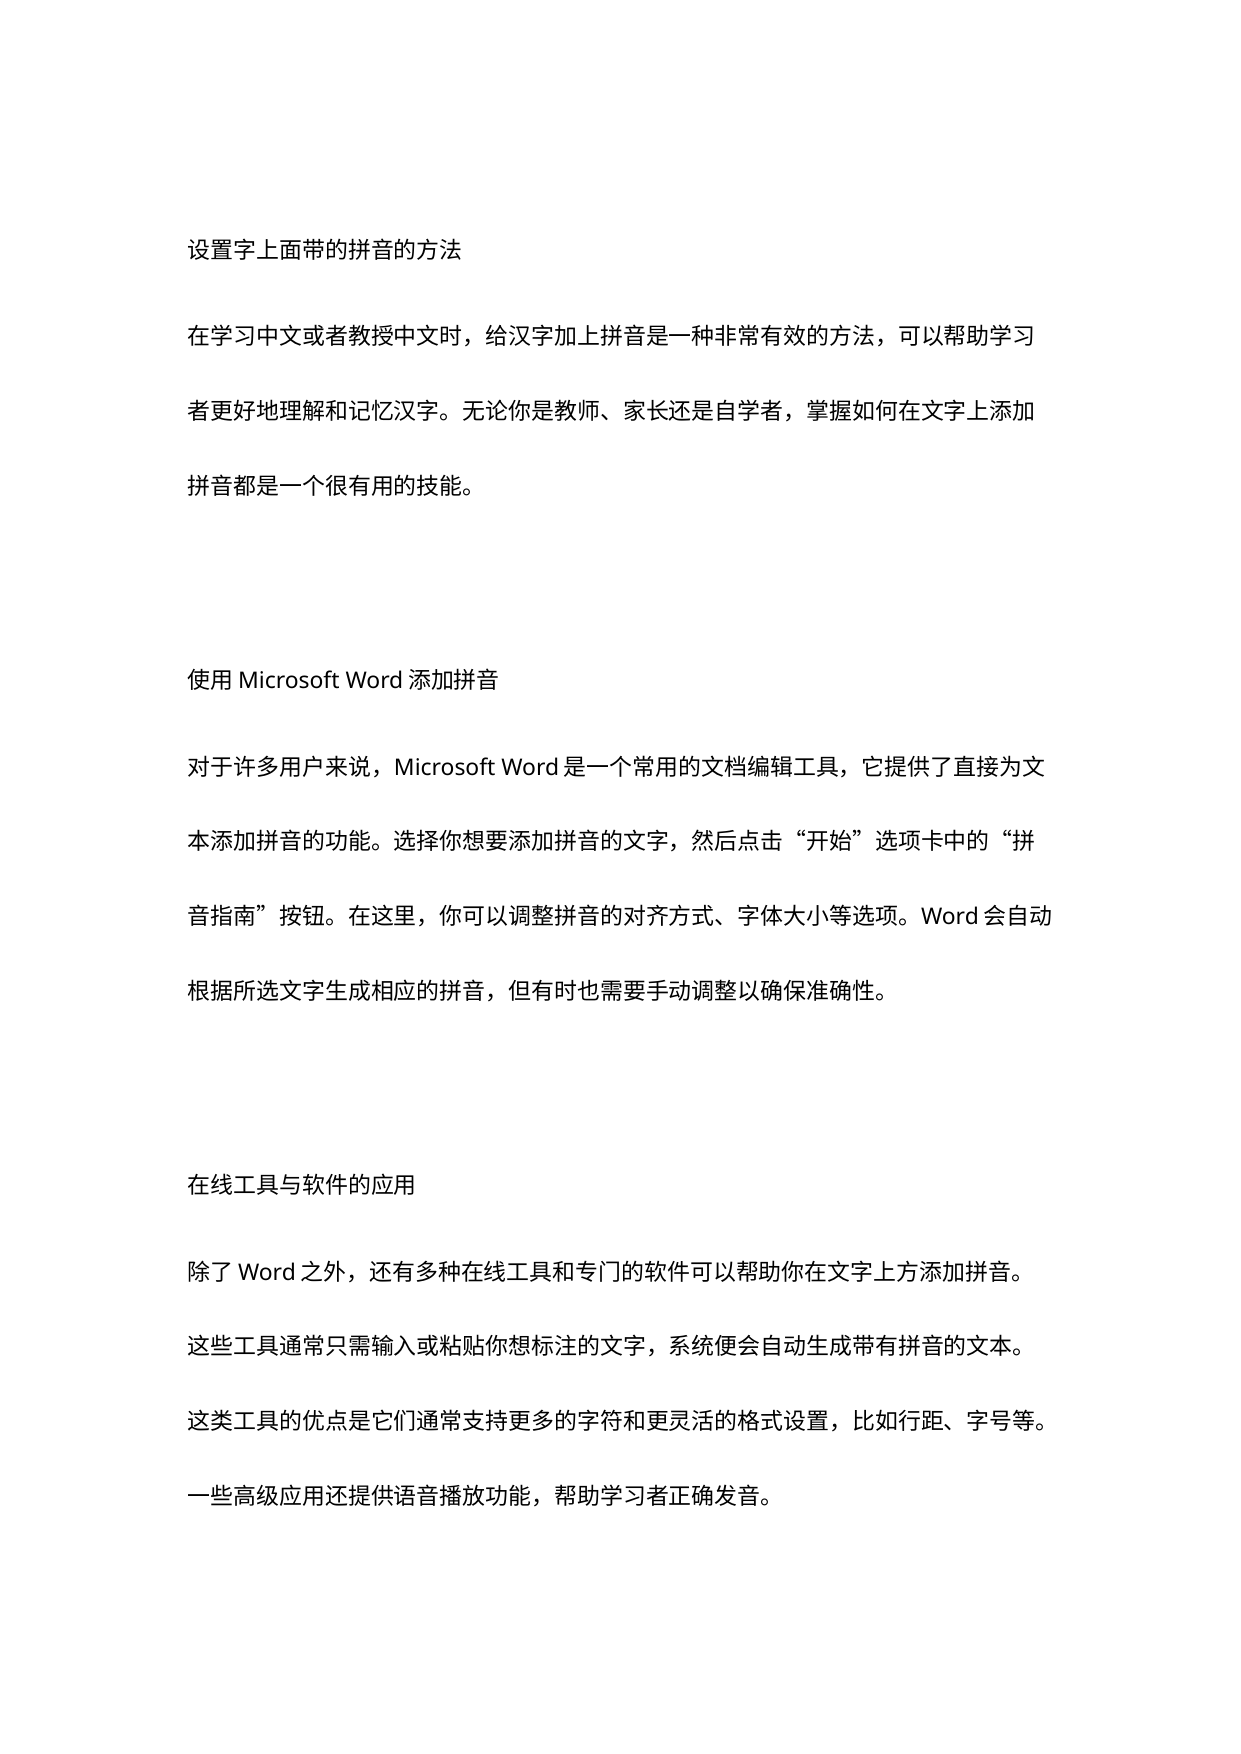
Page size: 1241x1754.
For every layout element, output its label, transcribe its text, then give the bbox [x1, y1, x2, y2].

text 除了Word之外，还有多种在线工具和专门的软件可以帮助你在文字上方添加拼音。这些工具通常只需输入或粘贴你想标注的文字，系统便会自动生成带有拼音的文本。这类工具的优点是它们通常支持更多的字符和更灵活的格式设置，比如行距、字号等。一些高级应用还提供语音播放功能，帮助学习者正确发音。 [187, 1238, 1053, 1527]
text 使用Microsoft Word添加拼音 [187, 646, 1053, 711]
text 在线工具与软件的应用 [187, 1151, 1053, 1216]
text 在学习中文或者教授中文时，给汉字加上拼音是一种非常有效的方法，可以帮助学习者更好地理解和记忆汉字。无论你是教师、家长还是自学者，掌握如何在文字上添加拼音都是一个很有用的技能。 [187, 302, 1053, 517]
text 设置字上面带的拼音的方法 [187, 216, 1053, 281]
text 对于许多用户来说，Microsoft Word是一个常用的文档编辑工具，它提供了直接为文本添加拼音的功能。选择你想要添加拼音的文字，然后点击“开始”选项卡中的“拼音指南”按钮。在这里，你可以调整拼音的对齐方式、字体大小等选项。Word会自动根据所选文字生成相应的拼音，但有时也需要手动调整以确保准确性。 [187, 733, 1053, 1022]
